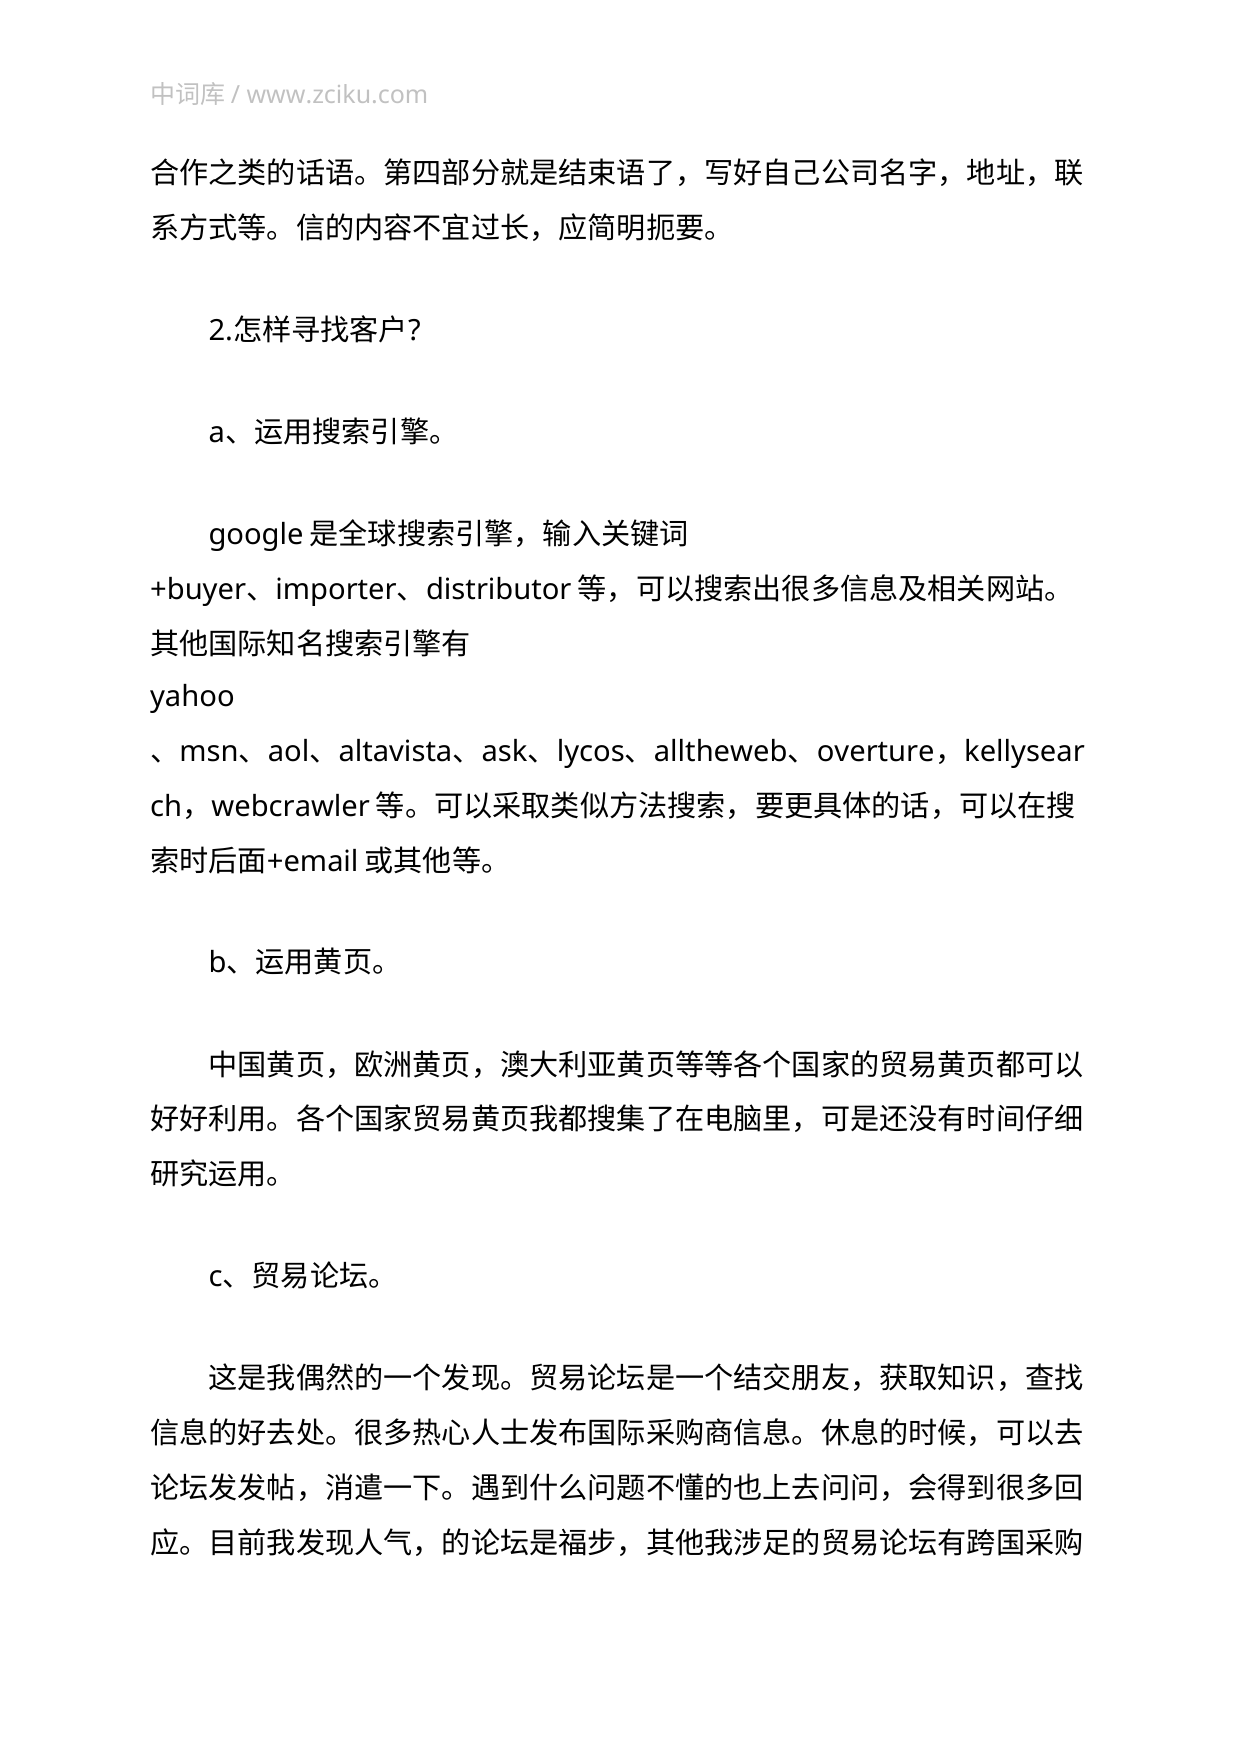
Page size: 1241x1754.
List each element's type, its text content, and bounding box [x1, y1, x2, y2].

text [150, 150, 1090, 247]
text 2.怎样寻找客户? [150, 307, 1090, 349]
text google是全球搜索引擎，输入关键词+buyer、importer、distributor等，可以搜索出很多信息及相关网站。其他国际知名搜索引擎有yahoo、msn、aol、altavista、ask、lycos、alltheweb、overture，kellysearch，webcrawler等。可以采取类似方法搜索，要更具体的话，可以在搜索时后面+email或其他等。 [150, 511, 1090, 879]
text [150, 1354, 1090, 1562]
text c、贸易论坛。 [150, 1253, 1090, 1295]
text 中国黄页，欧洲黄页，澳大利亚黄页等等各个国家的贸易黄页都可以好好利用。各个国家贸易黄页我都搜集了在电脑里，可是还没有时间仔细研究运用。 [150, 1041, 1090, 1193]
text a、运用搜索引擎。 [150, 409, 1090, 451]
text b、运用黄页。 [150, 939, 1090, 981]
